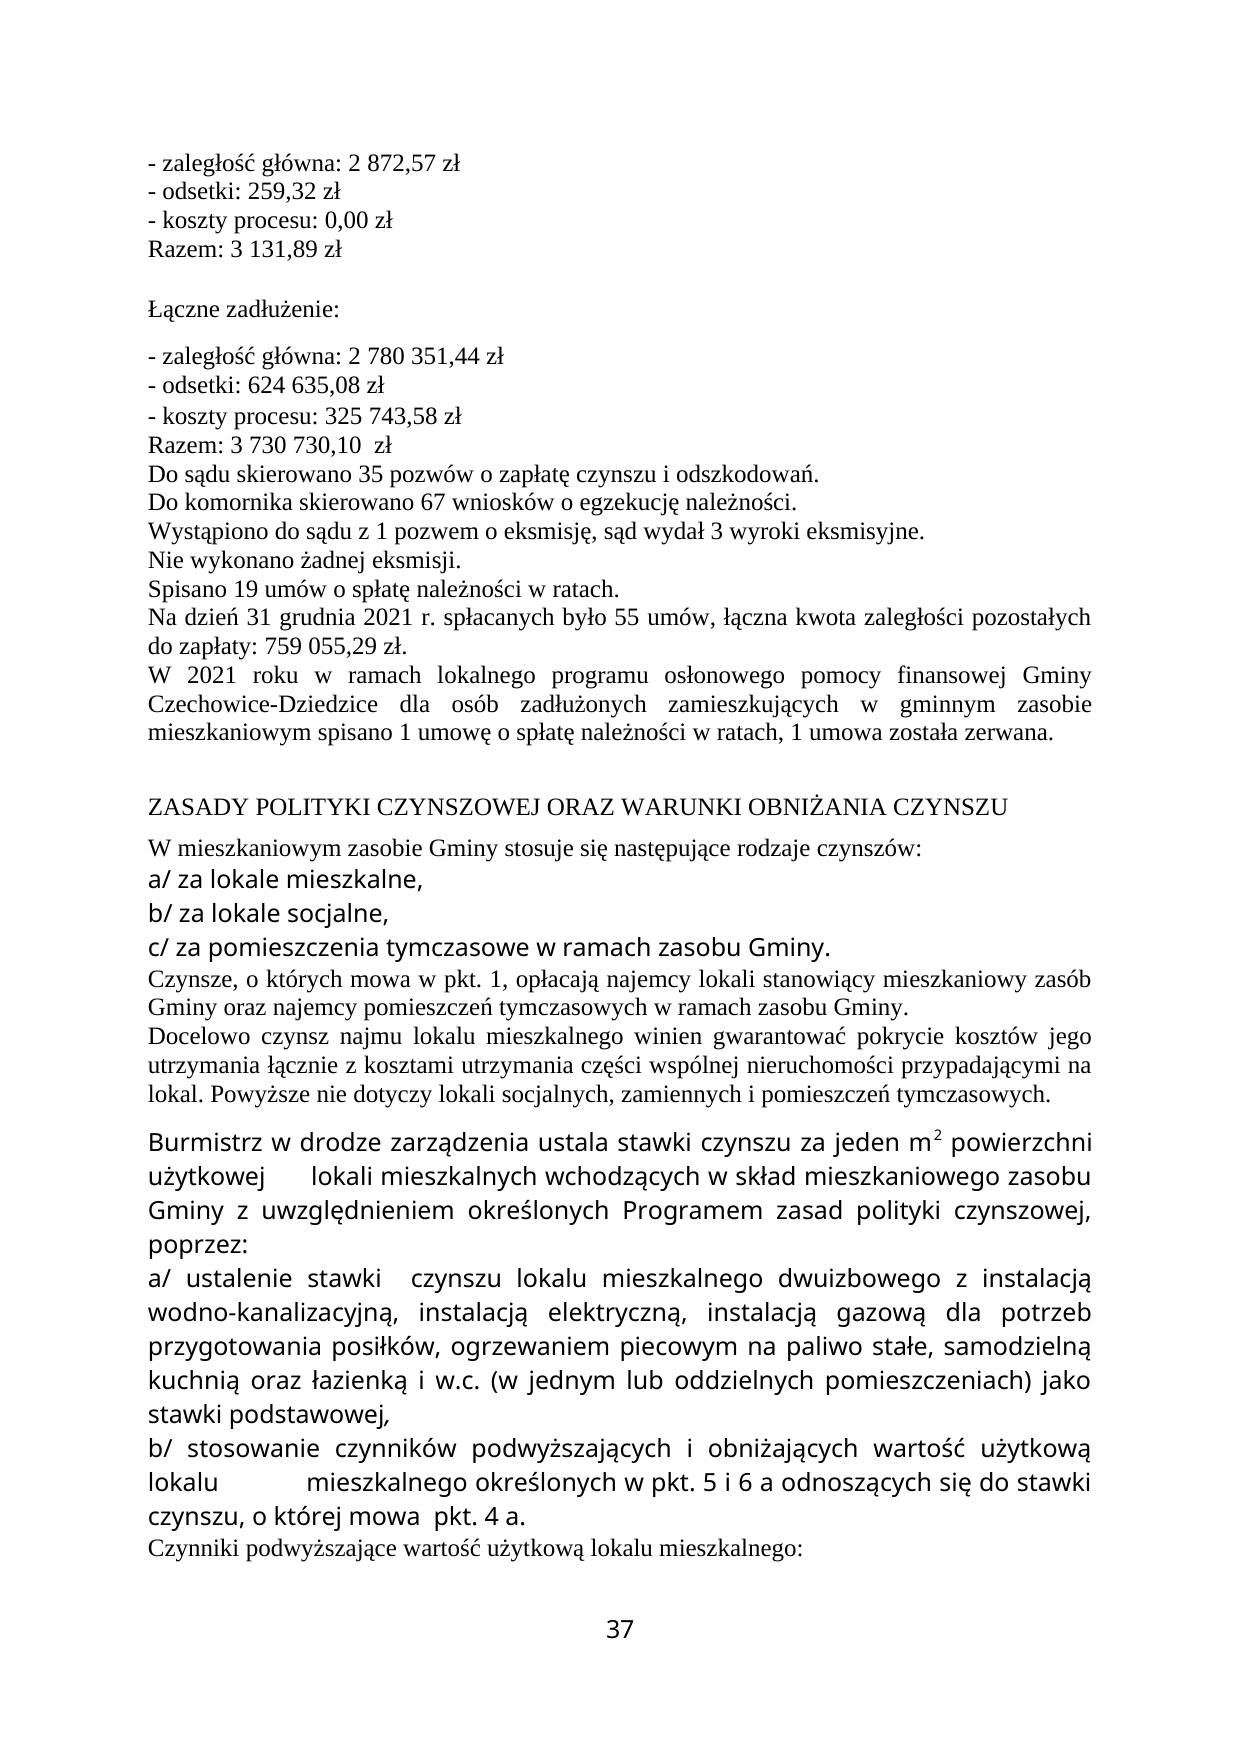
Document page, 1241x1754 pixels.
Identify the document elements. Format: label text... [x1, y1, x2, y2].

text Razem: 3 730 730,10 zł [148, 430, 1093, 459]
text - zaległość główna: 2 780 351,44 zł [148, 341, 1093, 370]
list a/ za lokale mieszkalne, [148, 862, 1093, 896]
text Spisano 19 umów o spłatę należności w ratach. [148, 574, 1093, 602]
text - koszty procesu: 0,00 zł [148, 205, 1093, 234]
text Nie wykonano żadnej eksmisji. [148, 545, 1093, 574]
text ZASADY POLITYKI CZYNSZOWEJ ORAZ WARUNKI OBNIŻANIA CZYNSZU [148, 792, 1093, 820]
text a/ ustalenie stawki czynszu lokalu mieszkalnego dwuizbowego z instalacją wodno-kanalizacyjną, instalacją elektryczną, instalacją gazową dla potrzeb przygotowania posiłków, ogrzewaniem piecowym na paliwo stałe, samodzielną kuchnią oraz łazienką i w.c. (w jednym lub oddzielnych pomieszczeniach) jako stawki podstawowej, [148, 1260, 1093, 1431]
text Łączne zadłużenie: [148, 294, 1093, 322]
text Na dzień 31 grudnia 2021 r. spłacanych było 55 umów, łączna kwota zaległości pozostałych do zapłaty: 759 055,29 zł. [148, 602, 1093, 660]
text W 2021 roku w ramach lokalnego programu osłonowego pomocy finansowej Gminy Czechowice-Dziedzice dla osób zadłużonych zamieszkujących w gminnym zasobie mieszkaniowym spisano 1 umowę o spłatę należności w ratach, 1 umowa została zerwana. [148, 660, 1093, 746]
text b/ stosowanie czynników podwyższających i obniżających wartość użytkową lokalu mieszkalnego określonych w pkt. 5 i 6 a odnoszących się do stawki czynszu, o której mowa pkt. 4 a. [148, 1431, 1093, 1533]
text Do sądu skierowano 35 pozwów o zapłatę czynszu i odszkodowań. [148, 459, 1093, 487]
text - zaległość główna: 2 872,57 zł [148, 148, 1093, 176]
text Czynniki podwyższające wartość użytkową lokalu mieszkalnego: [148, 1533, 1093, 1562]
text - odsetki: 259,32 zł [148, 176, 1093, 205]
text W mieszkaniowym zasobie Gminy stosuje się następujące rodzaje czynszów: [148, 833, 1093, 862]
text Czynsze, o których mowa w pkt. 1, opłacają najemcy lokali stanowiący mieszkaniowy zasób Gminy oraz najemcy pomieszczeń tymczasowych w ramach zasobu Gminy. [148, 964, 1093, 1021]
list c/ za pomieszczenia tymczasowe w ramach zasobu Gminy. [148, 930, 1093, 964]
text - odsetki: 624 635,08 zł [148, 370, 1093, 399]
text Burmistrz w drodze zarządzenia ustala stawki czynszu za jeden m2 powierzchni użytkowej lokali mieszkalnych wchodzących w skład mieszkaniowego zasobu Gminy z uwzględnieniem określonych Programem zasad polityki czynszowej, poprzez: [148, 1124, 1093, 1260]
list b/ za lokale socjalne, [148, 896, 1093, 930]
text Wystąpiono do sądu z 1 pozwem o eksmisję, sąd wydał 3 wyroki eksmisyjne. [148, 516, 1093, 545]
text Razem: 3 131,89 zł [148, 234, 1093, 263]
text Docelowo czynsz najmu lokalu mieszkalnego winien gwarantować pokrycie kosztów jego utrzymania łącznie z kosztami utrzymania części wspólnej nieruchomości przypadającymi na lokal. Powyższe nie dotyczy lokali socjalnych, zamiennych i pomieszczeń tymczasowych. [148, 1021, 1093, 1107]
text - koszty procesu: 325 743,58 zł [148, 401, 1093, 430]
text Do komornika skierowano 67 wniosków o egzekucję należności. [148, 487, 1093, 516]
